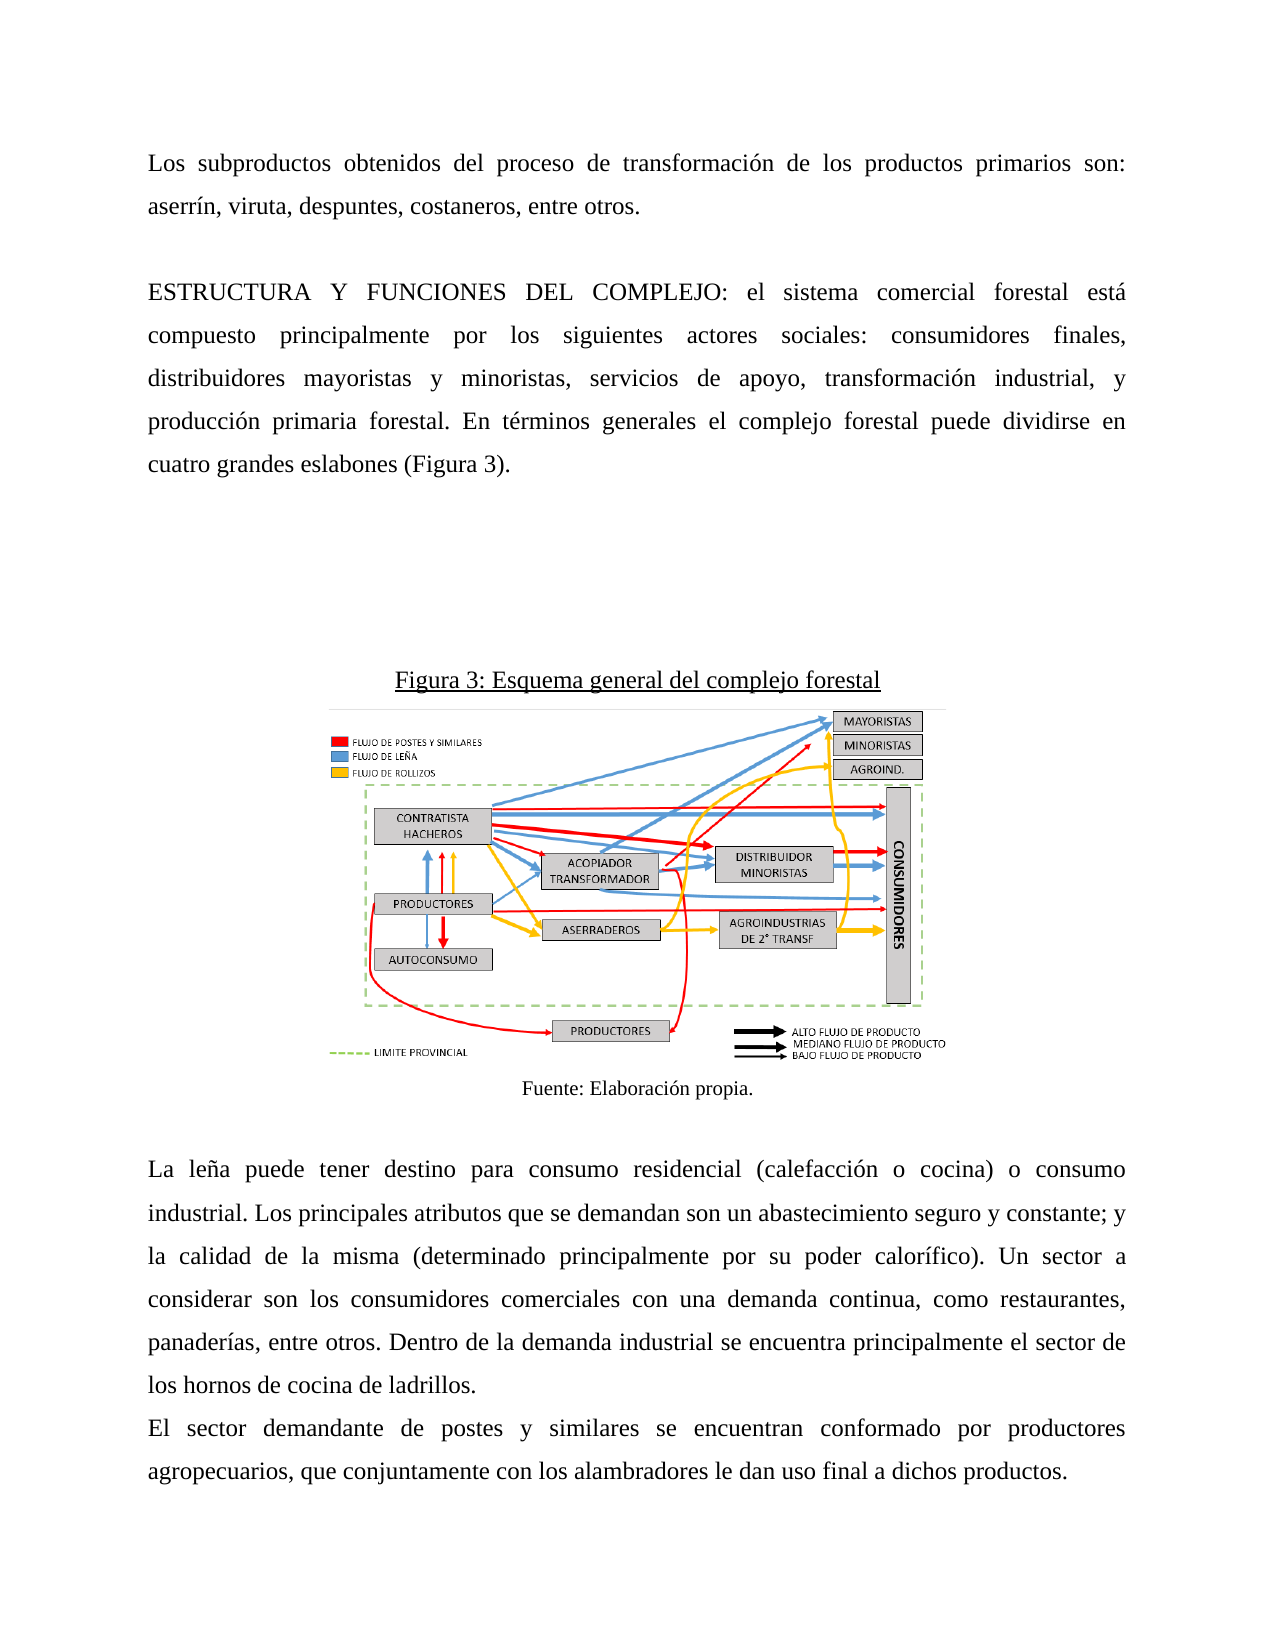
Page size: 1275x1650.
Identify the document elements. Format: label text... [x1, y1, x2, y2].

text La leña puede tener destino para consumo residencial (calefacción o cocina) o consumo industrial. Los principales atributos que se demandan son un abastecimiento seguro y constante; y la calidad de la misma (determinado principalmente por su poder calorífico). Un sector a considerar son los consumidores comerciales con una demanda continua, como restaurantes, panaderías, entre otros. Dentro de la demanda industrial se encuentra principalmente el sector de los hornos de cocina de ladrillos. [148, 1154, 1127, 1399]
text Fuente: Elaboración propia. [148, 1075, 1127, 1099]
text Los subproductos obtenidos del proceso de transformación de los productos primarios son: aserrín, viruta, despuntes, costaneros, entre otros. [148, 148, 1127, 219]
text El sector demandante de postes y similares se encuentran conformado por productores agropecuarios, que conjuntamente con los alambradores le dan uso final a dichos productos. [148, 1413, 1127, 1485]
picture [328, 708, 947, 1062]
text Figura 3: Esquema general del complejo forestal [148, 665, 1127, 694]
text ESTRUCTURA Y FUNCIONES DEL COMPLEJO: el sistema comercial forestal está compuesto principalmente por los siguientes actores sociales: consumidores finales, distribuidores mayoristas y minoristas, servicios de apoyo, transformación industrial, y producción primaria forestal. En términos generales el complejo forestal puede dividirse en cuatro grandes eslabones (Figura 3). [148, 277, 1127, 478]
